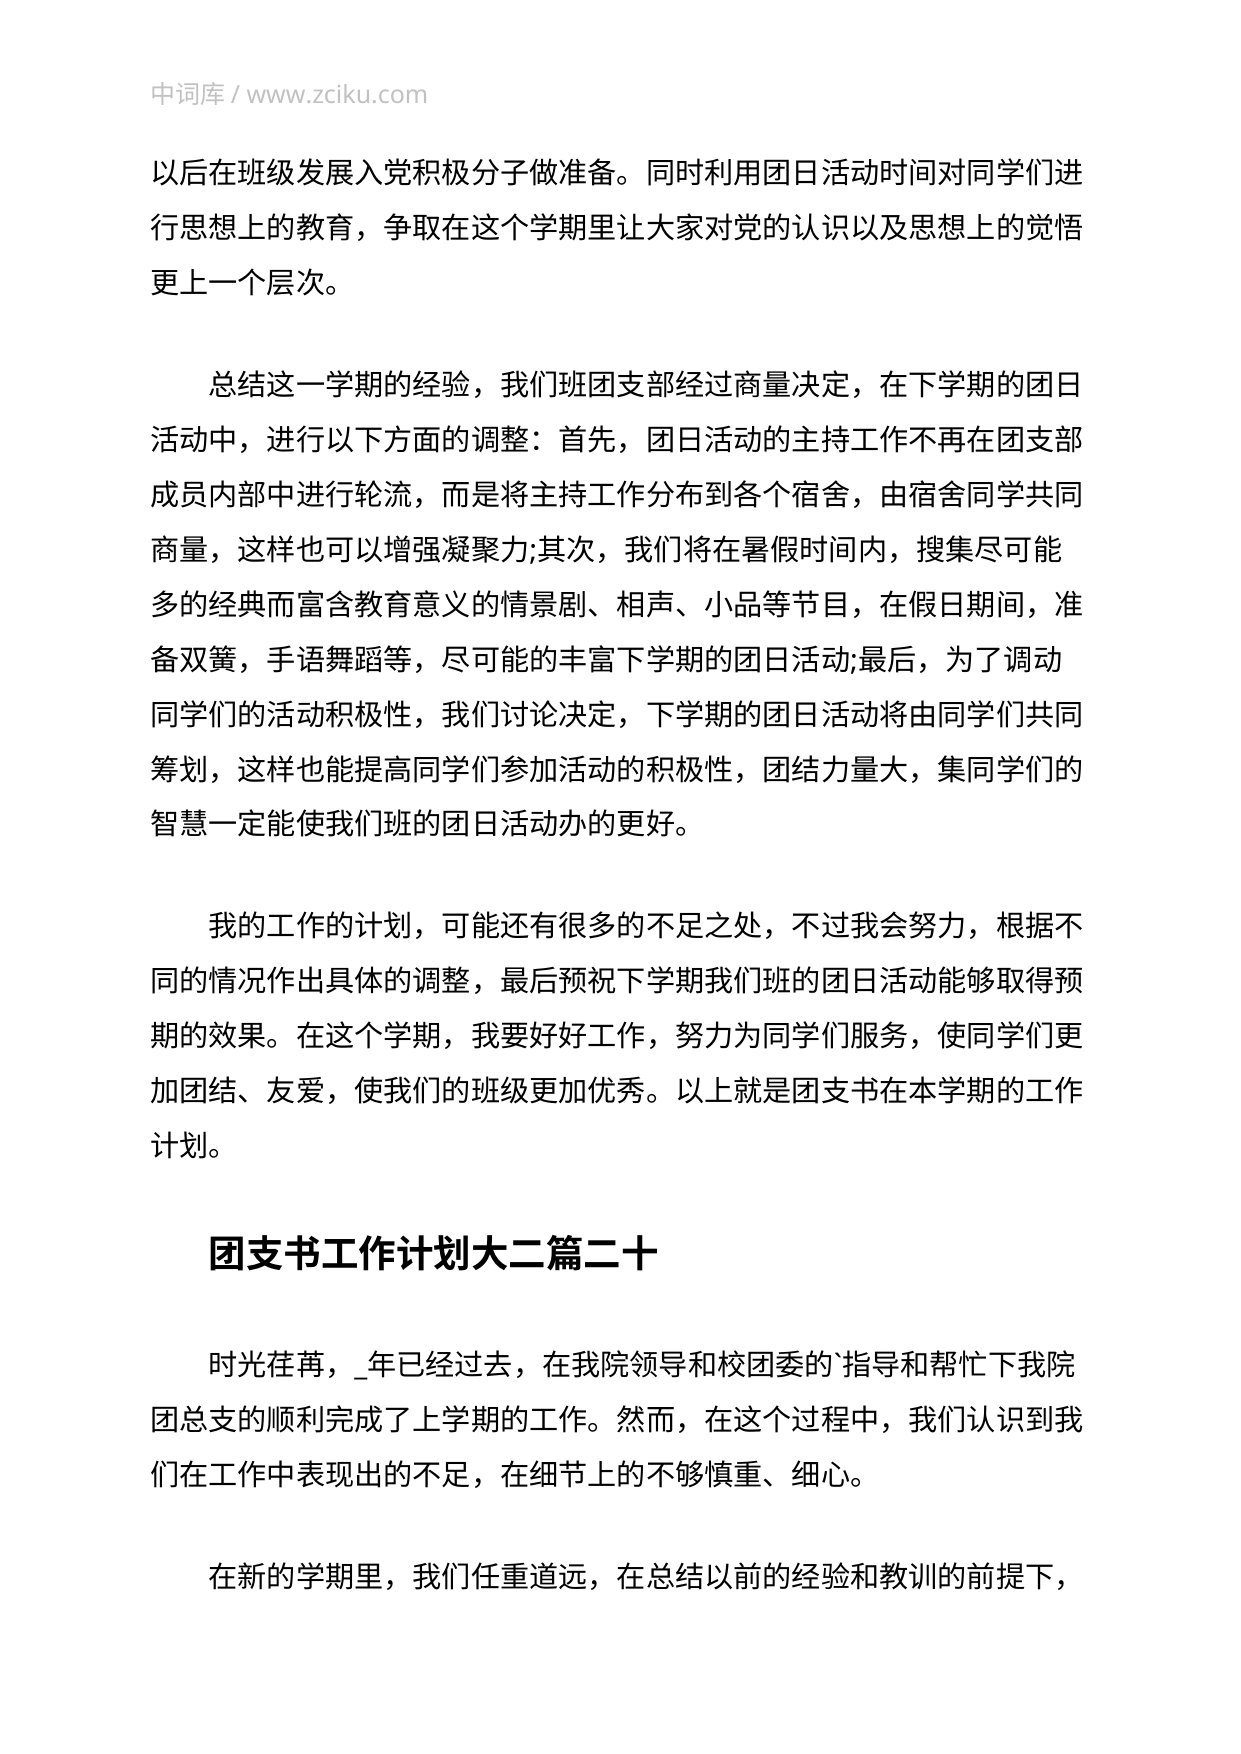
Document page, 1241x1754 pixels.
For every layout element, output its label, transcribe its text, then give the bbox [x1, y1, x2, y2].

text 团支书工作计划大二篇二十 [150, 1224, 1090, 1278]
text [150, 1553, 1090, 1595]
text 时光荏苒，_年已经过去，在我院领导和校团委的`指导和帮忙下我院团总支的顺利完成了上学期的工作。然而，在这个过程中，我们认识到我们在工作中表现出的不足，在细节上的不够慎重、细心。 [150, 1341, 1090, 1494]
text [150, 150, 1090, 302]
text 总结这一学期的经验，我们班团支部经过商量决定，在下学期的团日活动中，进行以下方面的调整：首先，团日活动的主持工作不再在团支部成员内部中进行轮流，而是将主持工作分布到各个宿舍，由宿舍同学共同商量，这样也可以增强凝聚力;其次，我们将在暑假时间内，搜集尽可能多的经典而富含教育意义的情景剧、相声、小品等节目，在假日期间，准备双簧，手语舞蹈等，尽可能的丰富下学期的团日活动;最后，为了调动同学们的活动积极性，我们讨论决定，下学期的团日活动将由同学们共同筹划，这样也能提高同学们参加活动的积极性，团结力量大，集同学们的智慧一定能使我们班的团日活动办的更好。 [150, 362, 1090, 843]
text 我的工作的计划，可能还有很多的不足之处，不过我会努力，根据不同的情况作出具体的调整，最后预祝下学期我们班的团日活动能够取得预期的效果。在这个学期，我要好好工作，努力为同学们服务，使同学们更加团结、友爱，使我们的班级更加优秀。以上就是团支书在本学期的工作计划。 [150, 903, 1090, 1164]
